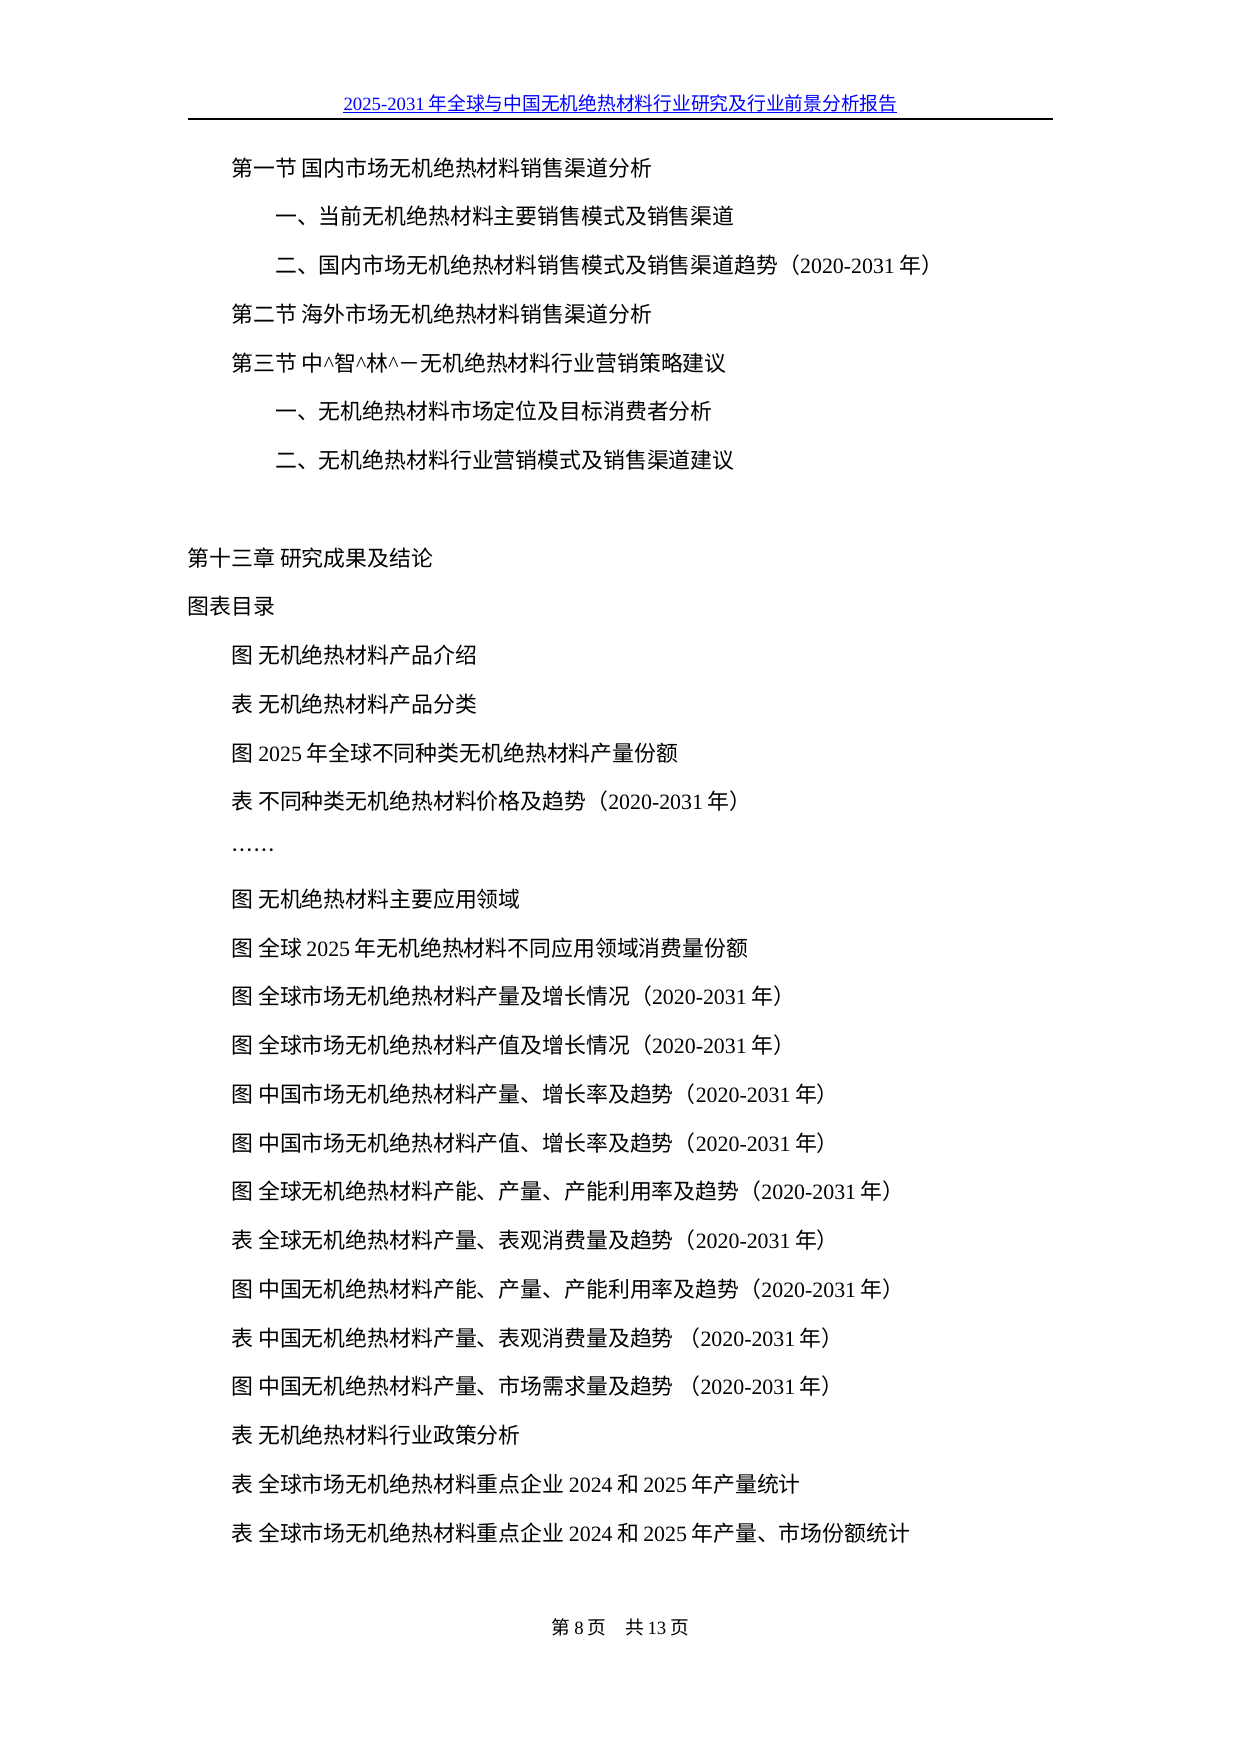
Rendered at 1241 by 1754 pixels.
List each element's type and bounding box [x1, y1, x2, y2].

text [187, 150, 1053, 1548]
